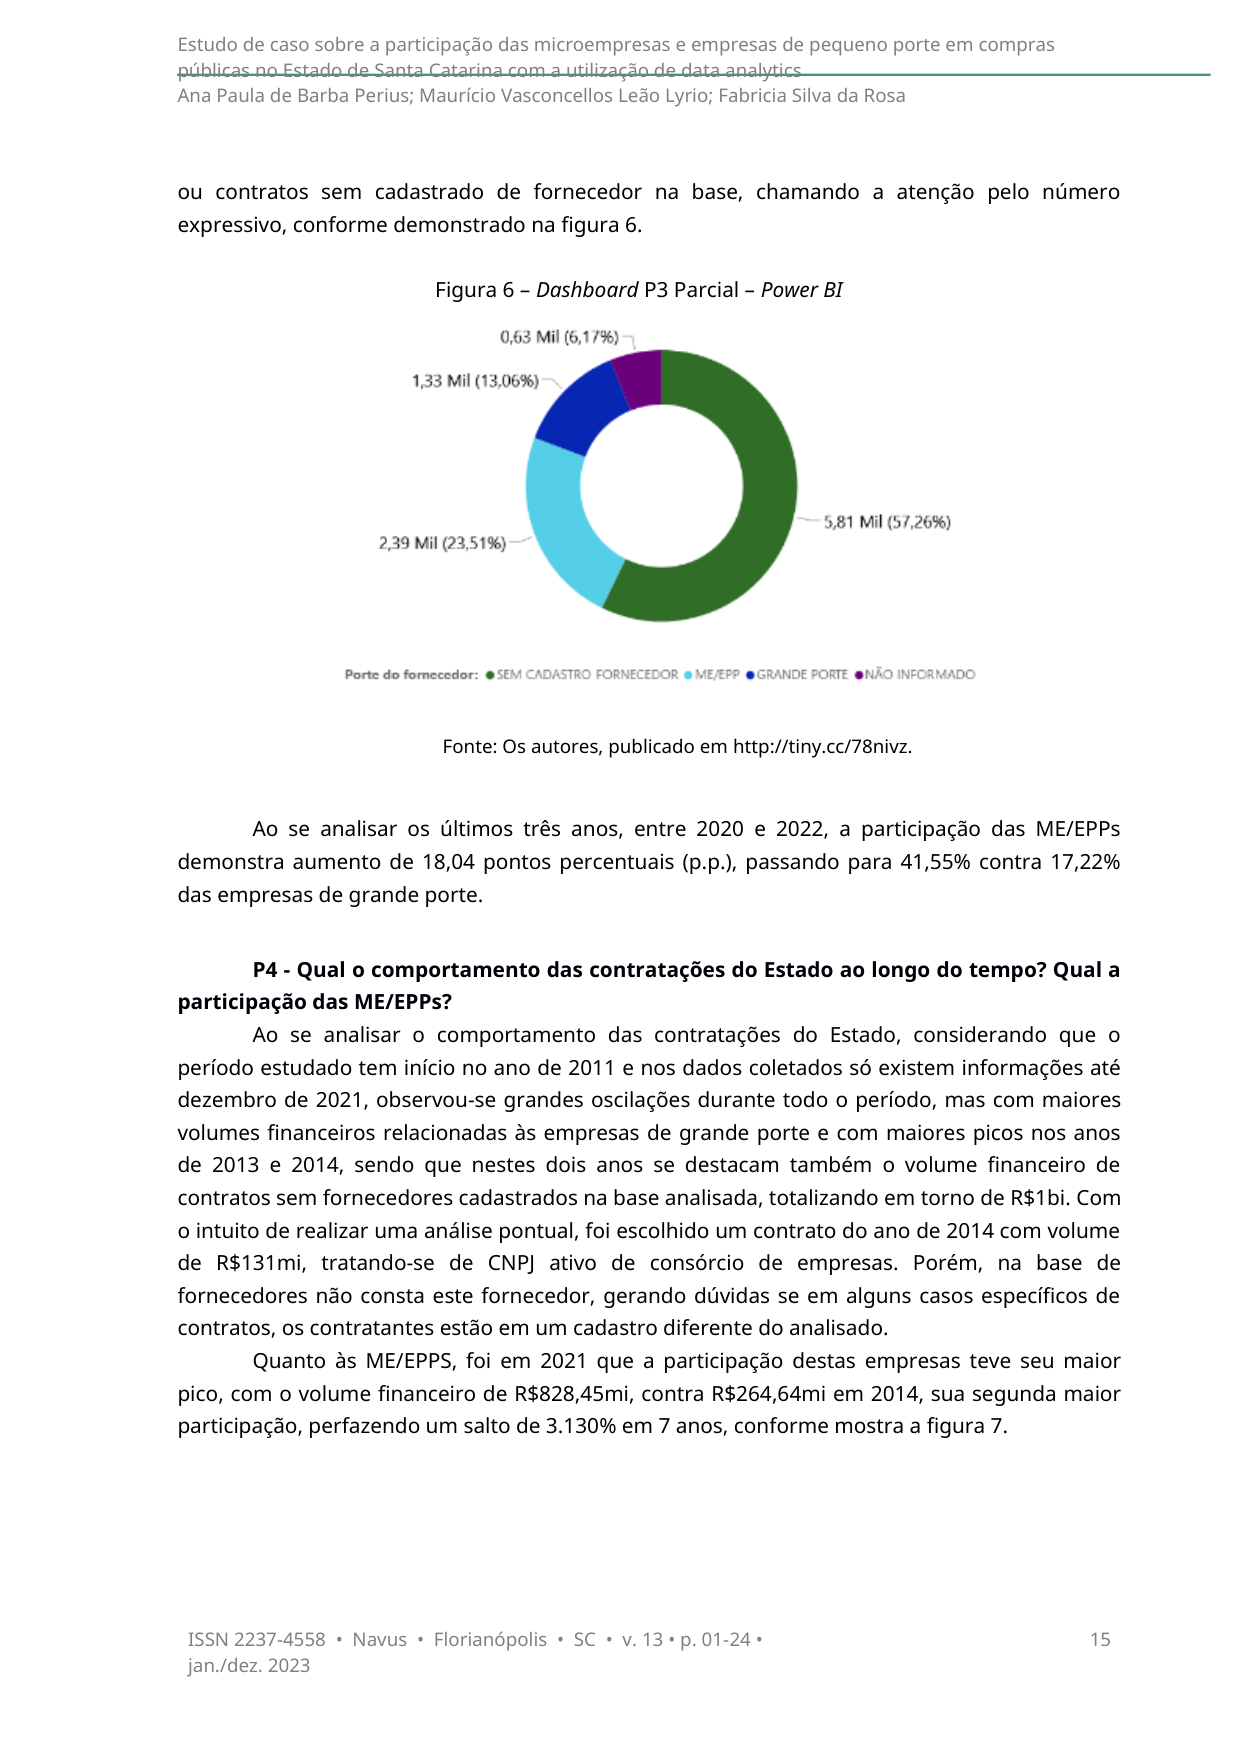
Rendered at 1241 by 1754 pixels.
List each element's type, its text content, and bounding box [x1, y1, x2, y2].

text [177, 177, 1122, 238]
text Ao se analisar os últimos três anos, entre 2020 e 2022, a participação das ME/EPPs demonstra aumento de 18,04 pontos percentuais (p.p.), passando para 41,55% contra 17,22% das empresas de grande porte. [177, 814, 1122, 908]
picture [329, 314, 982, 680]
text Ao se analisar o comportamento das contratações do Estado, considerando que o período estudado tem início no ano de 2011 e nos dados coletados só existem informações até dezembro de 2021, observou-se grandes oscilações durante todo o período, mas com maiores volumes financeiros relacionadas às empresas de grande porte e com maiores picos nos anos de 2013 e 2014, sendo que nestes dois anos se destacam também o volume financeiro de contratos sem fornecedores cadastrados na base analisada, totalizando em torno de R$1bi. Com o intuito de realizar uma análise pontual, foi escolhido um contrato do ano de 2014 com volume de R$131mi, tratando-se de CNPJ ativo de consórcio de empresas. Porém, na base de fornecedores não consta este fornecedor, gerando dúvidas se em alguns casos específicos de contratos, os contratantes estão em um cadastro diferente do analisado. [177, 1020, 1122, 1342]
text P4 - Qual o comportamento das contratações do Estado ao longo do tempo? Qual a participação das ME/EPPs? [177, 955, 1122, 1016]
text Fonte: Os autores, publicado em http://tiny.cc/78nivz. [177, 734, 1103, 759]
text Quanto às ME/EPPS, foi em 2021 que a participação destas empresas teve seu maior pico, com o volume financeiro de R$828,45mi, contra R$264,64mi em 2014, sua segunda maior participação, perfazendo um salto de 3.130% em 7 anos, conforme mostra a figura 7. [177, 1346, 1122, 1440]
text Figura 6 – Dashboard P3 Parcial – Power BI [177, 275, 1103, 303]
